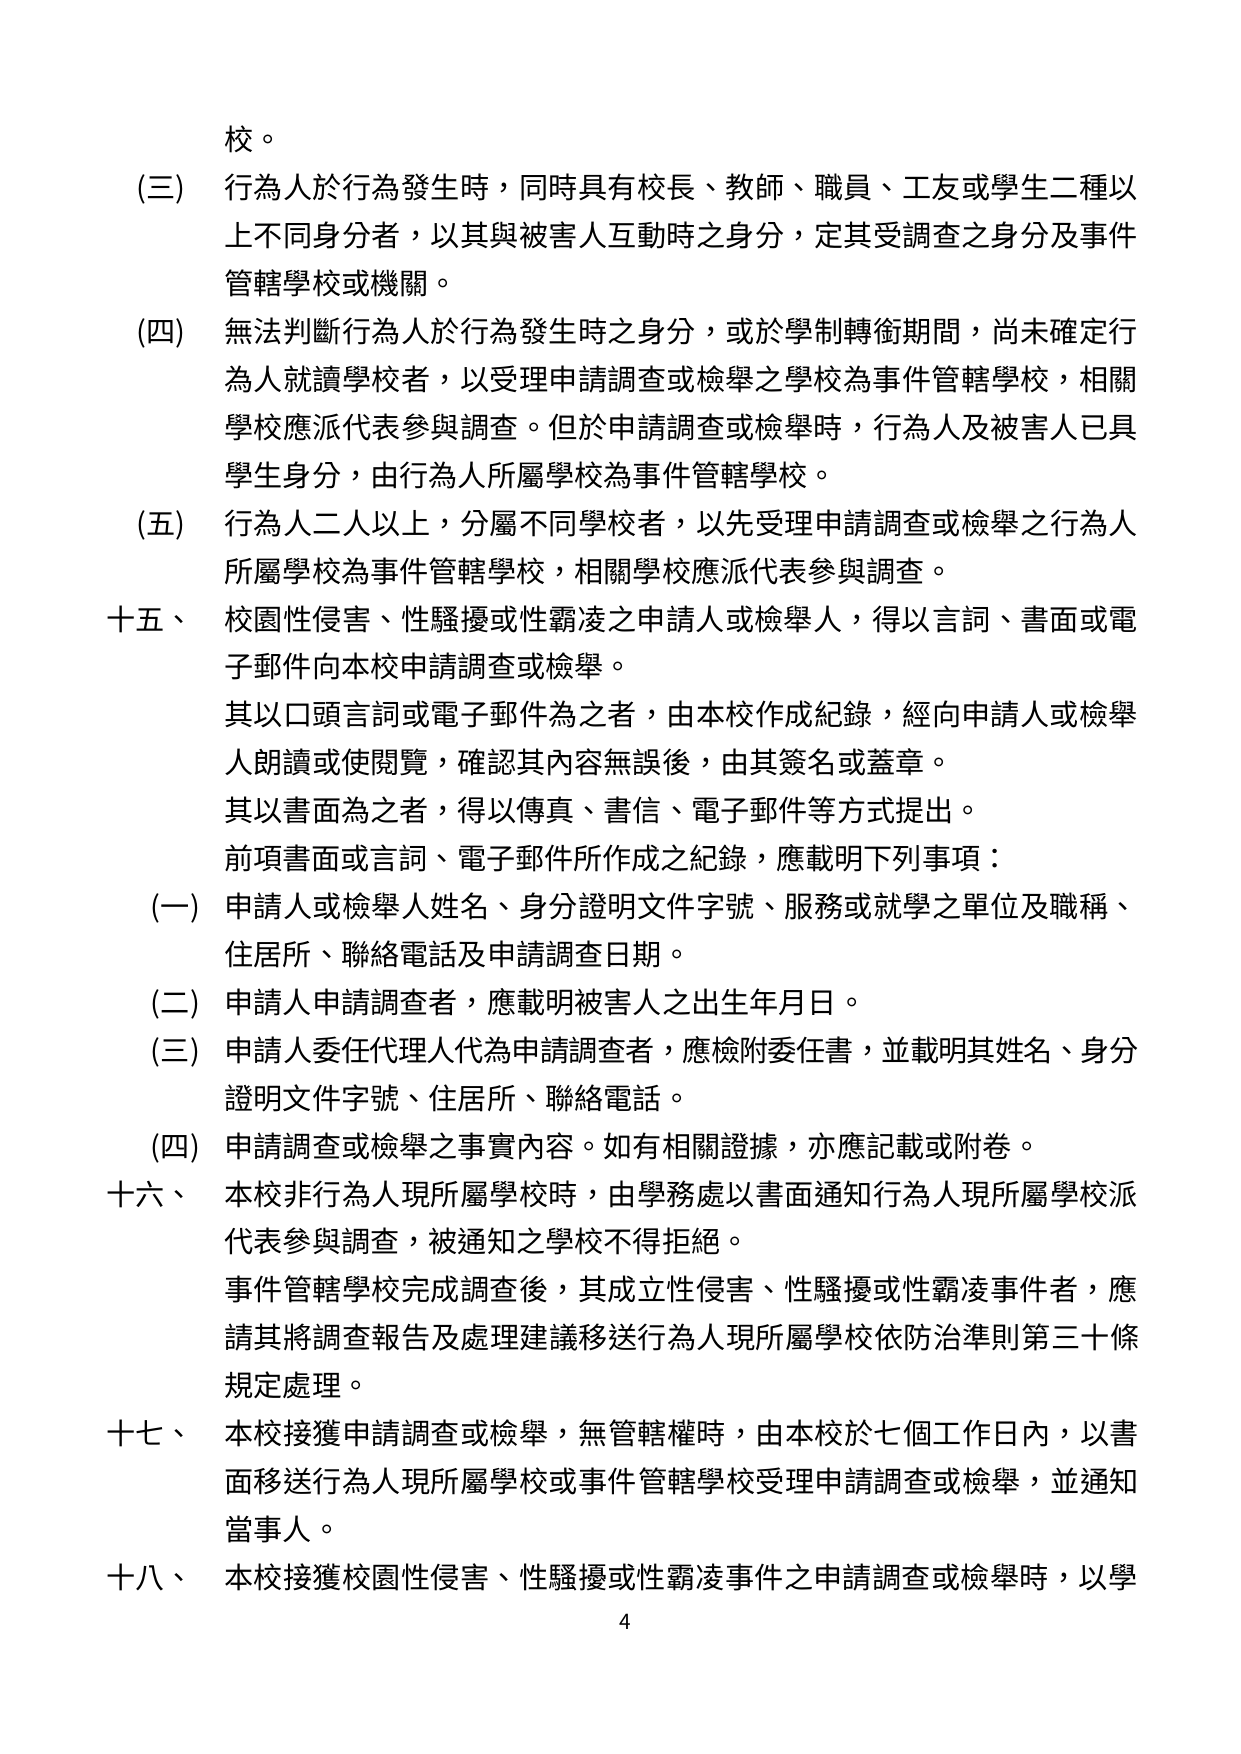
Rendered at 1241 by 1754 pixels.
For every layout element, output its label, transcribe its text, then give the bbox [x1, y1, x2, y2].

list 本校非行為人現所屬學校時，由學務處以書面通知行為人現所屬學校派代表參與調查，被通知之學校不得拒絕。 [106, 1167, 1139, 1262]
list 申請人或檢舉人姓名、身分證明文件字號、服務或就學之單位及職稱、住居所、聯絡電話及申請調查日期。 [151, 879, 1139, 975]
text 其以口頭言詞或電子郵件為之者，由本校作成紀錄，經向申請人或檢舉人朗讀或使閱覽，確認其內容無誤後，由其簽名或蓋章。 [224, 687, 1139, 783]
list 行為人二人以上，分屬不同學校者，以先受理申請調查或檢舉之行為人所屬學校為事件管轄學校，相關學校應派代表參與調查。 [136, 496, 1139, 592]
list 申請人申請調查者，應載明被害人之出生年月日。 [151, 975, 1139, 1023]
list 行為人於行為發生時，同時具有校長、教師、職員、工友或學生二種以上不同身分者，以其與被害人互動時之身分，定其受調查之身分及事件管轄學校或機關。 [136, 160, 1139, 304]
text 前項書面或言詞、電子郵件所作成之紀錄，應載明下列事項： [224, 831, 1139, 879]
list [106, 1550, 1139, 1598]
text 其以書面為之者，得以傳真、書信、電子郵件等方式提出。 [224, 783, 1139, 831]
list 校園性侵害、性騷擾或性霸凌之申請人或檢舉人，得以言詞、書面或電子郵件向本校申請調查或檢舉。 [106, 592, 1139, 687]
list 無法判斷行為人於行為發生時之身分，或於學制轉銜期間，尚未確定行為人就讀學校者，以受理申請調查或檢舉之學校為事件管轄學校，相關學校應派代表參與調查。但於申請調查或檢舉時，行為人及被害人已具學生身分，由行為人所屬學校為事件管轄學校。 [136, 304, 1139, 496]
list 申請調查或檢舉之事實內容。如有相關證據，亦應記載或附卷。 [151, 1119, 1139, 1167]
text 事件管轄學校完成調查後，其成立性侵害、性騷擾或性霸凌事件者，應請其將調查報告及處理建議移送行為人現所屬學校依防治準則第三十條規定處理。 [224, 1262, 1139, 1406]
list 申請人委任代理人代為申請調查者，應檢附委任書，並載明其姓名、身分證明文件字號、住居所、聯絡電話。 [151, 1023, 1139, 1119]
list 本校接獲申請調查或檢舉，無管轄權時，由本校於七個工作日內，以書面移送行為人現所屬學校或事件管轄學校受理申請調查或檢舉，並通知當事人。 [106, 1406, 1139, 1550]
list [136, 112, 1139, 160]
